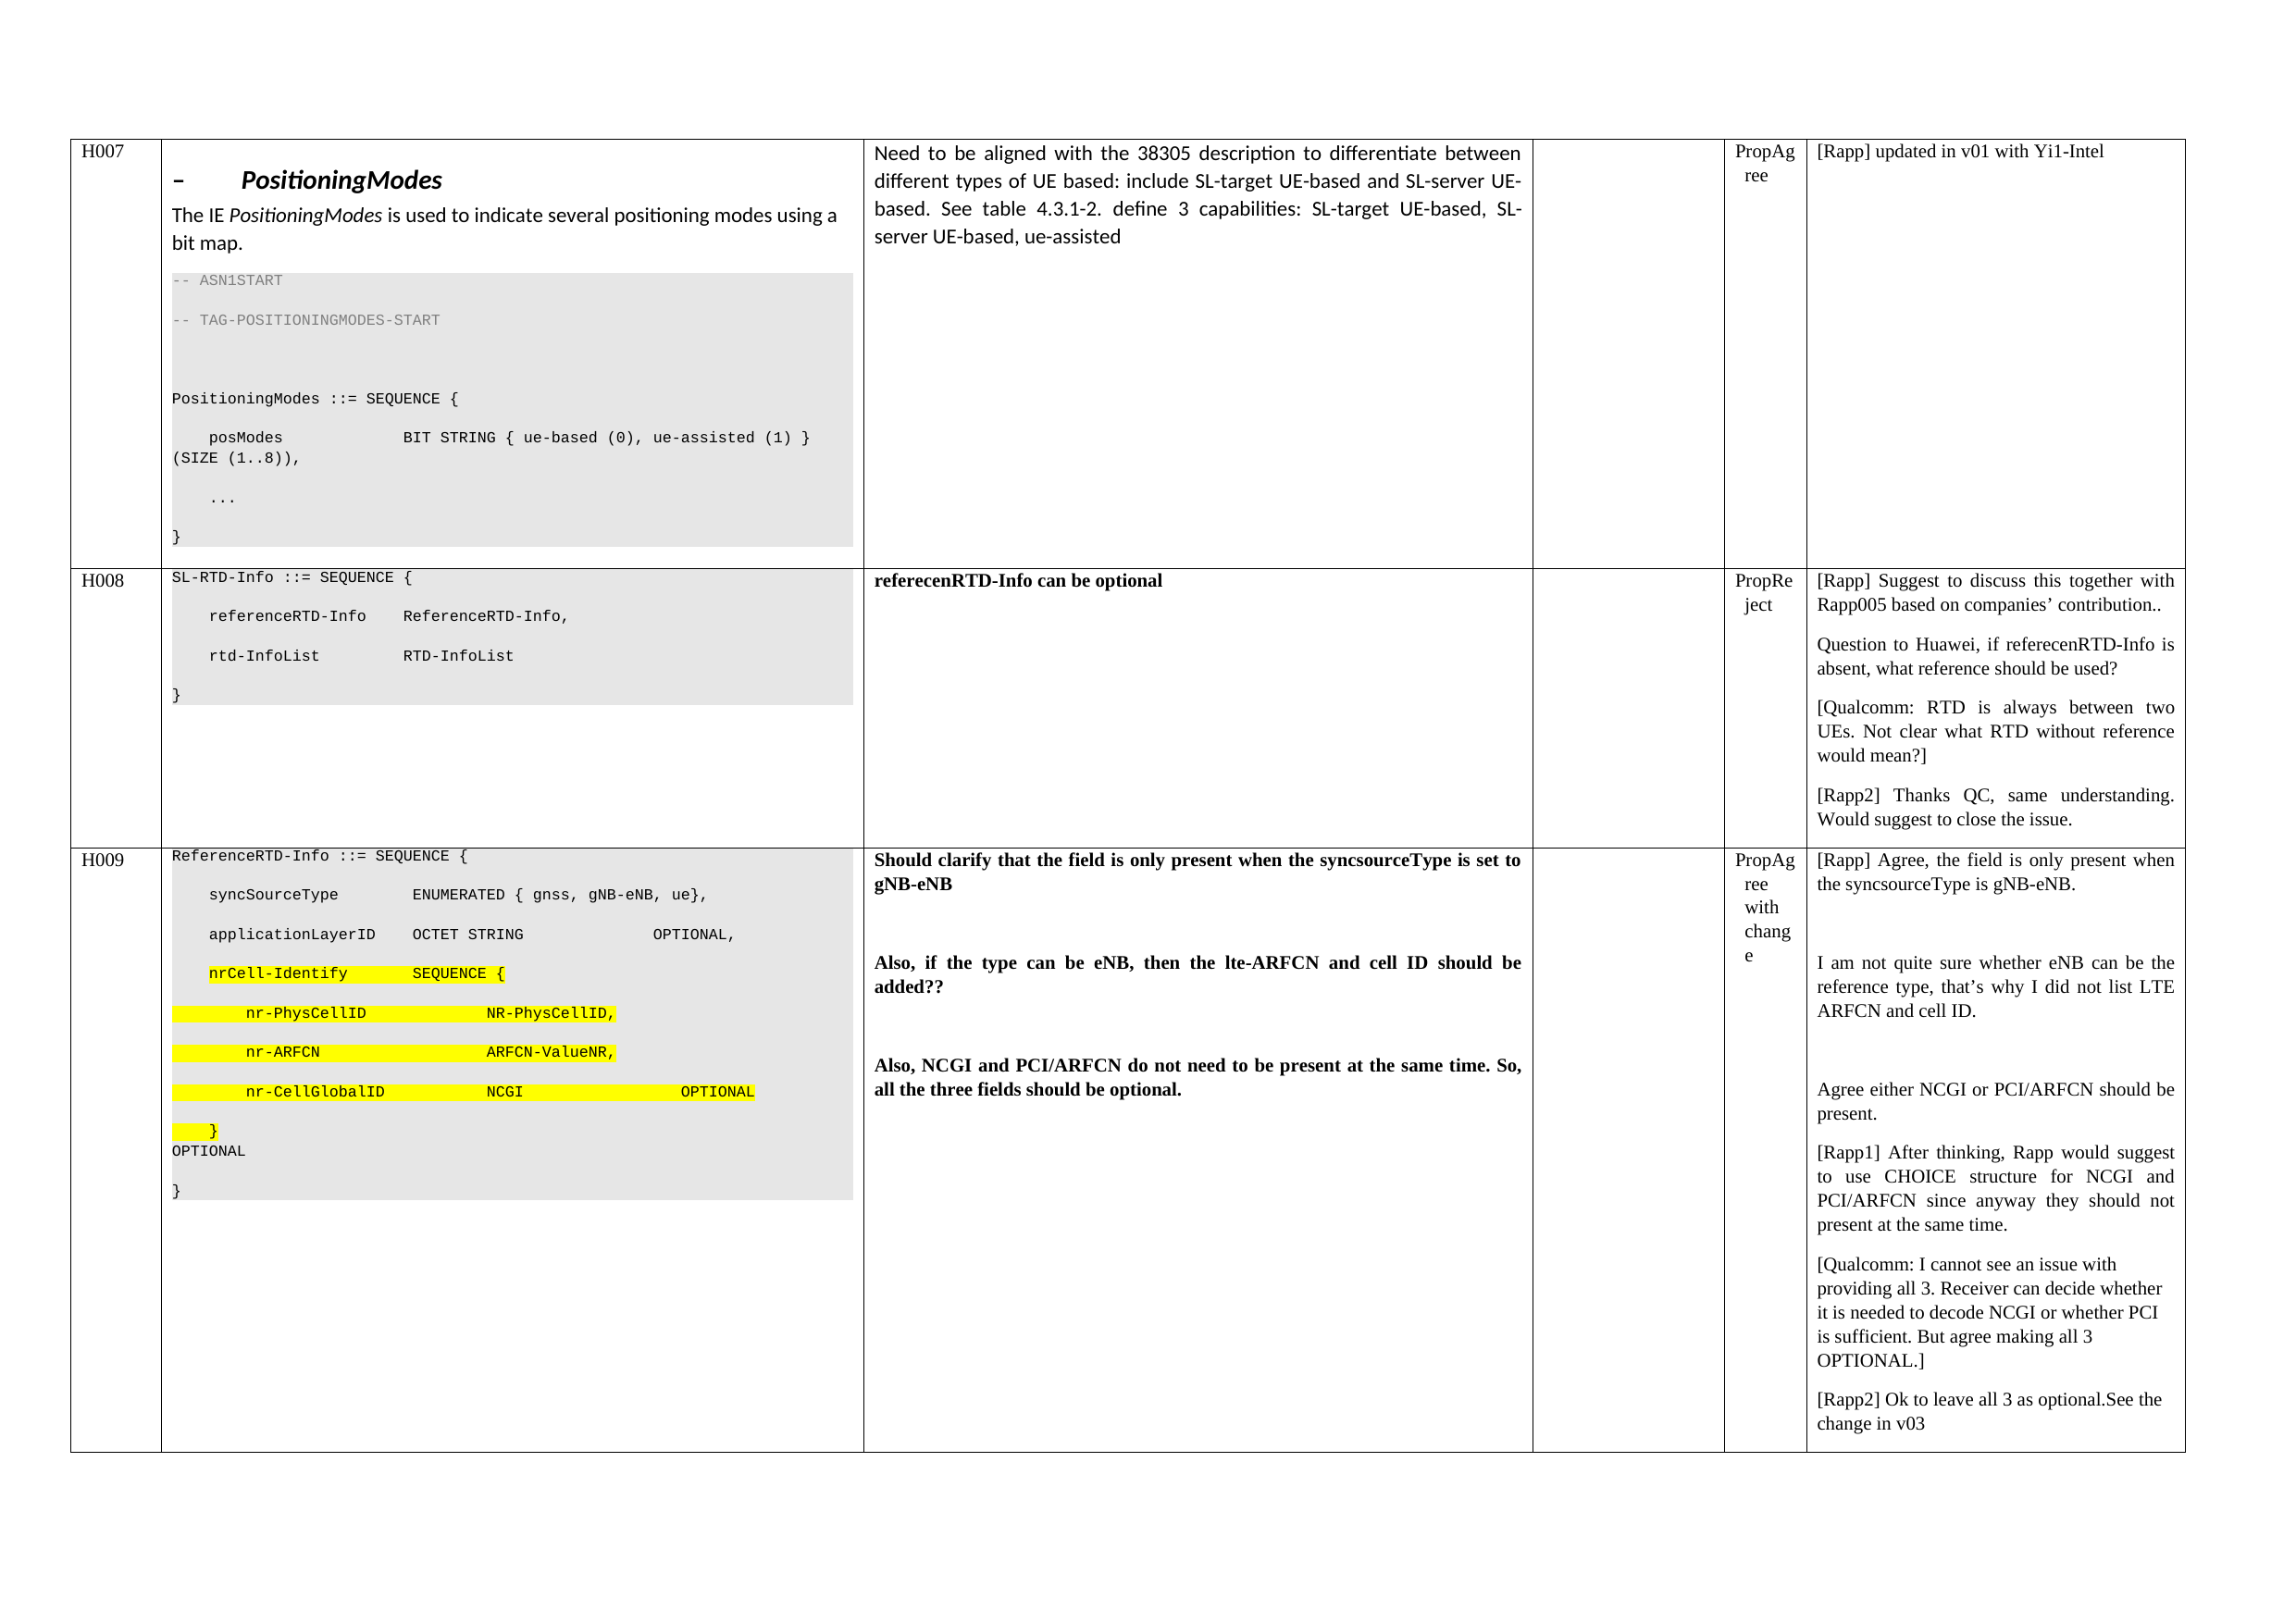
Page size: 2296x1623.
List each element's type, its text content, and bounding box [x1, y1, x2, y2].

table_cell H008 [71, 569, 161, 848]
table_cell PropAgree [1725, 140, 1806, 568]
table_cell [Rapp] updated in v01 with Yi1-Intel [1807, 140, 2185, 568]
table_cell ReferenceRTD-Info ::= SEQUENCE { syncSourceType ENUMERATED { gnss, gNB-eNB, ue}, applicationLayerID OCTET STRING OPTIONAL, nrCell-Identify SEQUENCE { nr-PhysCellID NR-PhysCellID, nr-ARFCN ARFCN-ValueNR, nr-CellGlobalID NCGI OPTIONAL } OPTIONAL } [162, 849, 863, 1452]
table_cell [Rapp] Suggest to discuss this together with Rapp005 based on companies’ contribution.. Question to Huawei, if referecenRTD-Info is absent, what reference should be used? [Qualcomm: RTD is always between two UEs. Not clear what RTD without reference would mean?] [Rapp2] Thanks QC, same understanding. Would suggest to close the issue. [1807, 569, 2185, 848]
table_cell H007 [71, 140, 161, 568]
table_cell [1533, 569, 1724, 848]
table_cell H009 [71, 849, 161, 1452]
table_cell PropAgree with change [1725, 849, 1806, 1452]
table_cell [Rapp] Agree, the field is only present when the syncsourceType is gNB-eNB. I am not quite sure whether eNB can be the reference type, that’s why I did not list LTE ARFCN and cell ID. Agree either NCGI or PCI/ARFCN should be present. [Rapp1] After thinking, Rapp would suggest to use CHOICE structure for NCGI and PCI/ARFCN since anyway they should not present at the same time. [Qualcomm: I cannot see an issue with providing all 3. Receiver can decide whether it is needed to decode NCGI or whether PCI is sufficient. But agree making all 3 OPTIONAL.] [Rapp2] Ok to leave all 3 as optional.See the change in v03 [1807, 849, 2185, 1452]
table_cell – PositioningModes The IE PositioningModes is used to indicate several positioning modes using a bit map. -- ASN1START -- TAG-POSITIONINGMODES-START PositioningModes ::= SEQUENCE { posModes BIT STRING { ue-based (0), ue-assisted (1) } (SIZE (1..8)), ... } [162, 140, 863, 568]
table_cell referecenRTD-Info can be optional [864, 569, 1533, 848]
table_cell PropReject [1725, 569, 1806, 848]
table_cell [1533, 849, 1724, 1452]
table_cell Should clarify that the field is only present when the syncsourceType is set to gNB-eNB Also, if the type can be eNB, then the lte-ARFCN and cell ID should be added?? Also, NCGI and PCI/ARFCN do not need to be present at the same time. So, all the three fields should be optional. [864, 849, 1533, 1452]
table_cell Need to be aligned with the 38305 description to differentiate between different types of UE based: include SL-target UE-based and SL-server UE-based. See table 4.3.1-2. define 3 capabilities: SL-target UE-based, SL-server UE-based, ue-assisted [864, 140, 1533, 568]
table_cell SL-RTD-Info ::= SEQUENCE { referenceRTD-Info ReferenceRTD-Info, rtd-InfoList RTD-InfoList } [162, 569, 863, 848]
table_cell [1533, 140, 1724, 568]
